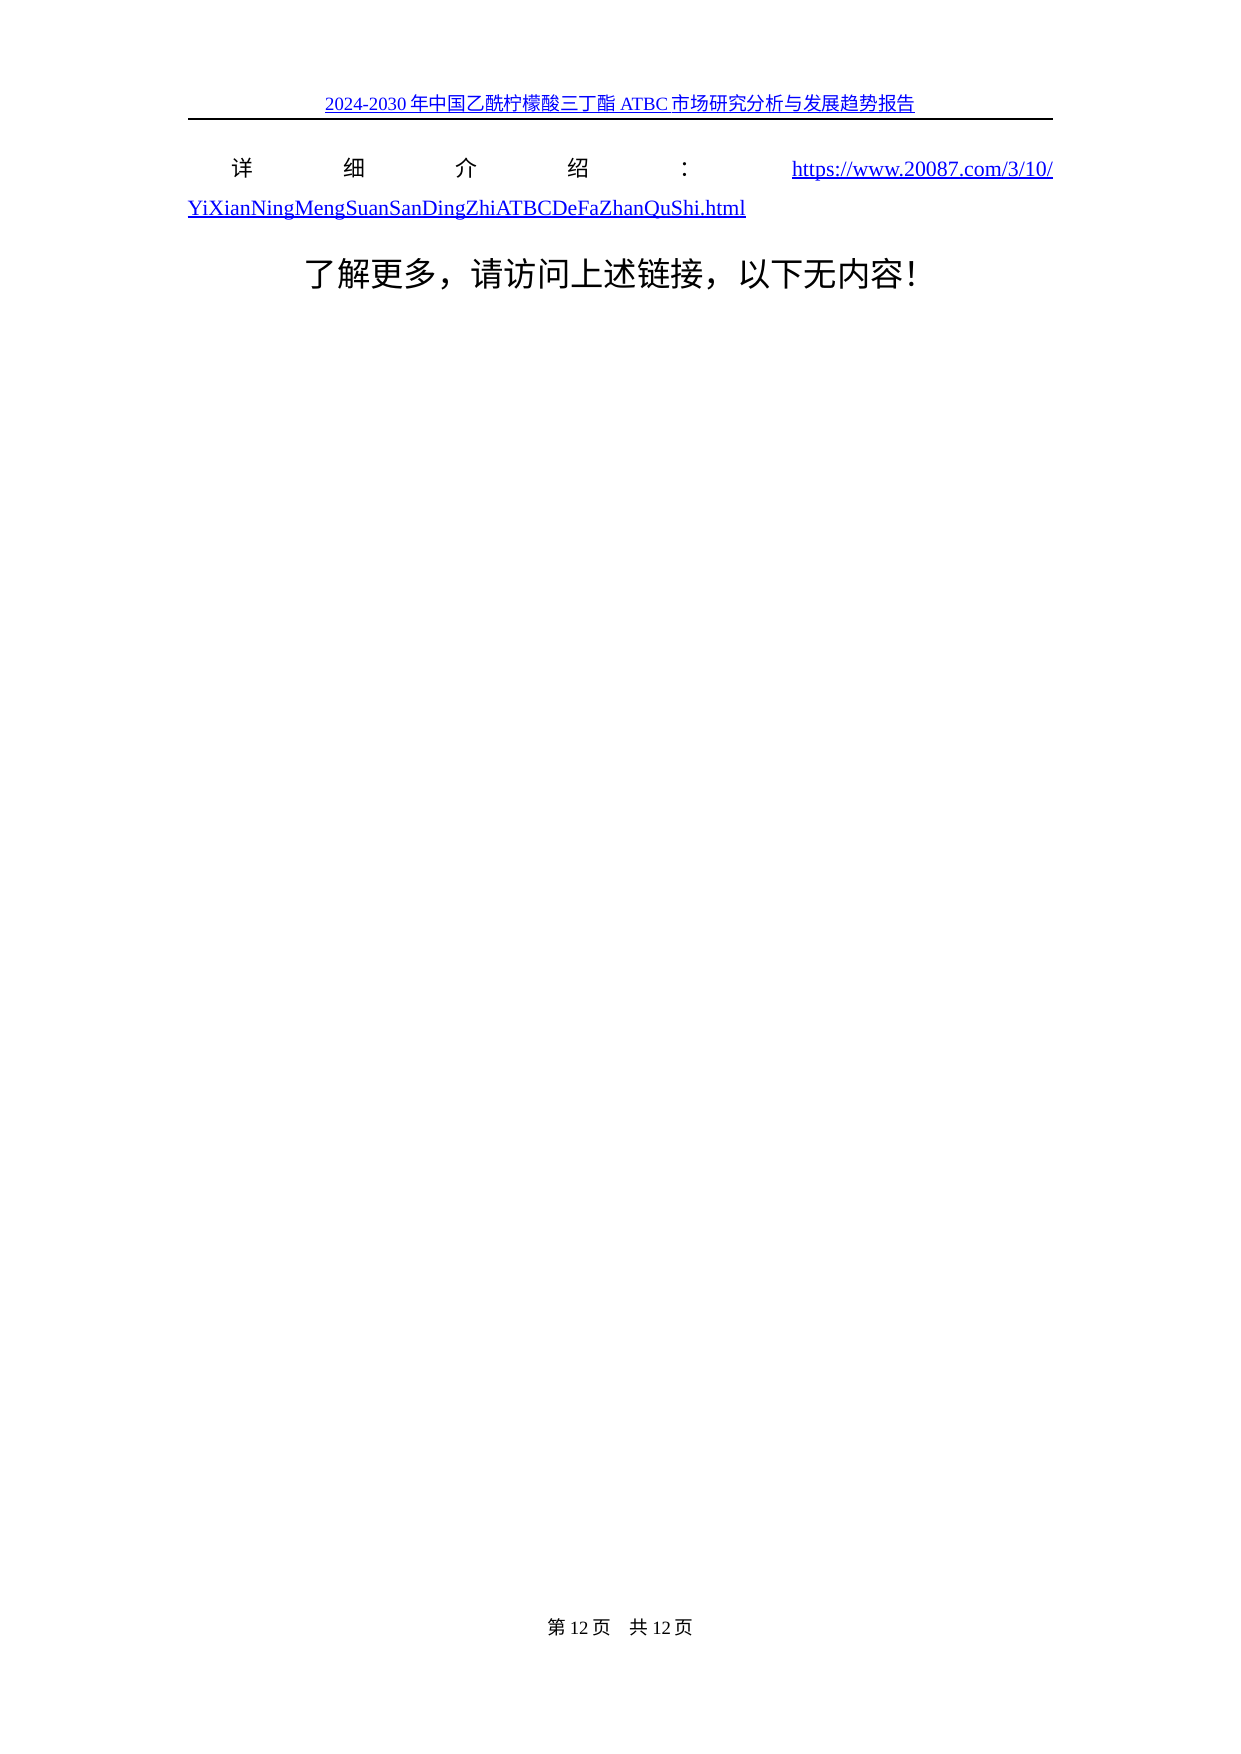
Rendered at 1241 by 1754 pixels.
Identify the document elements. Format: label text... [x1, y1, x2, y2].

text 详细介绍：https://www.20087.com/3/10/YiXianNingMengSuanSanDingZhiATBCDeFaZhanQuShi.html [187, 150, 1053, 223]
title 了解更多，请访问上述链接，以下无内容！ [187, 239, 1053, 304]
